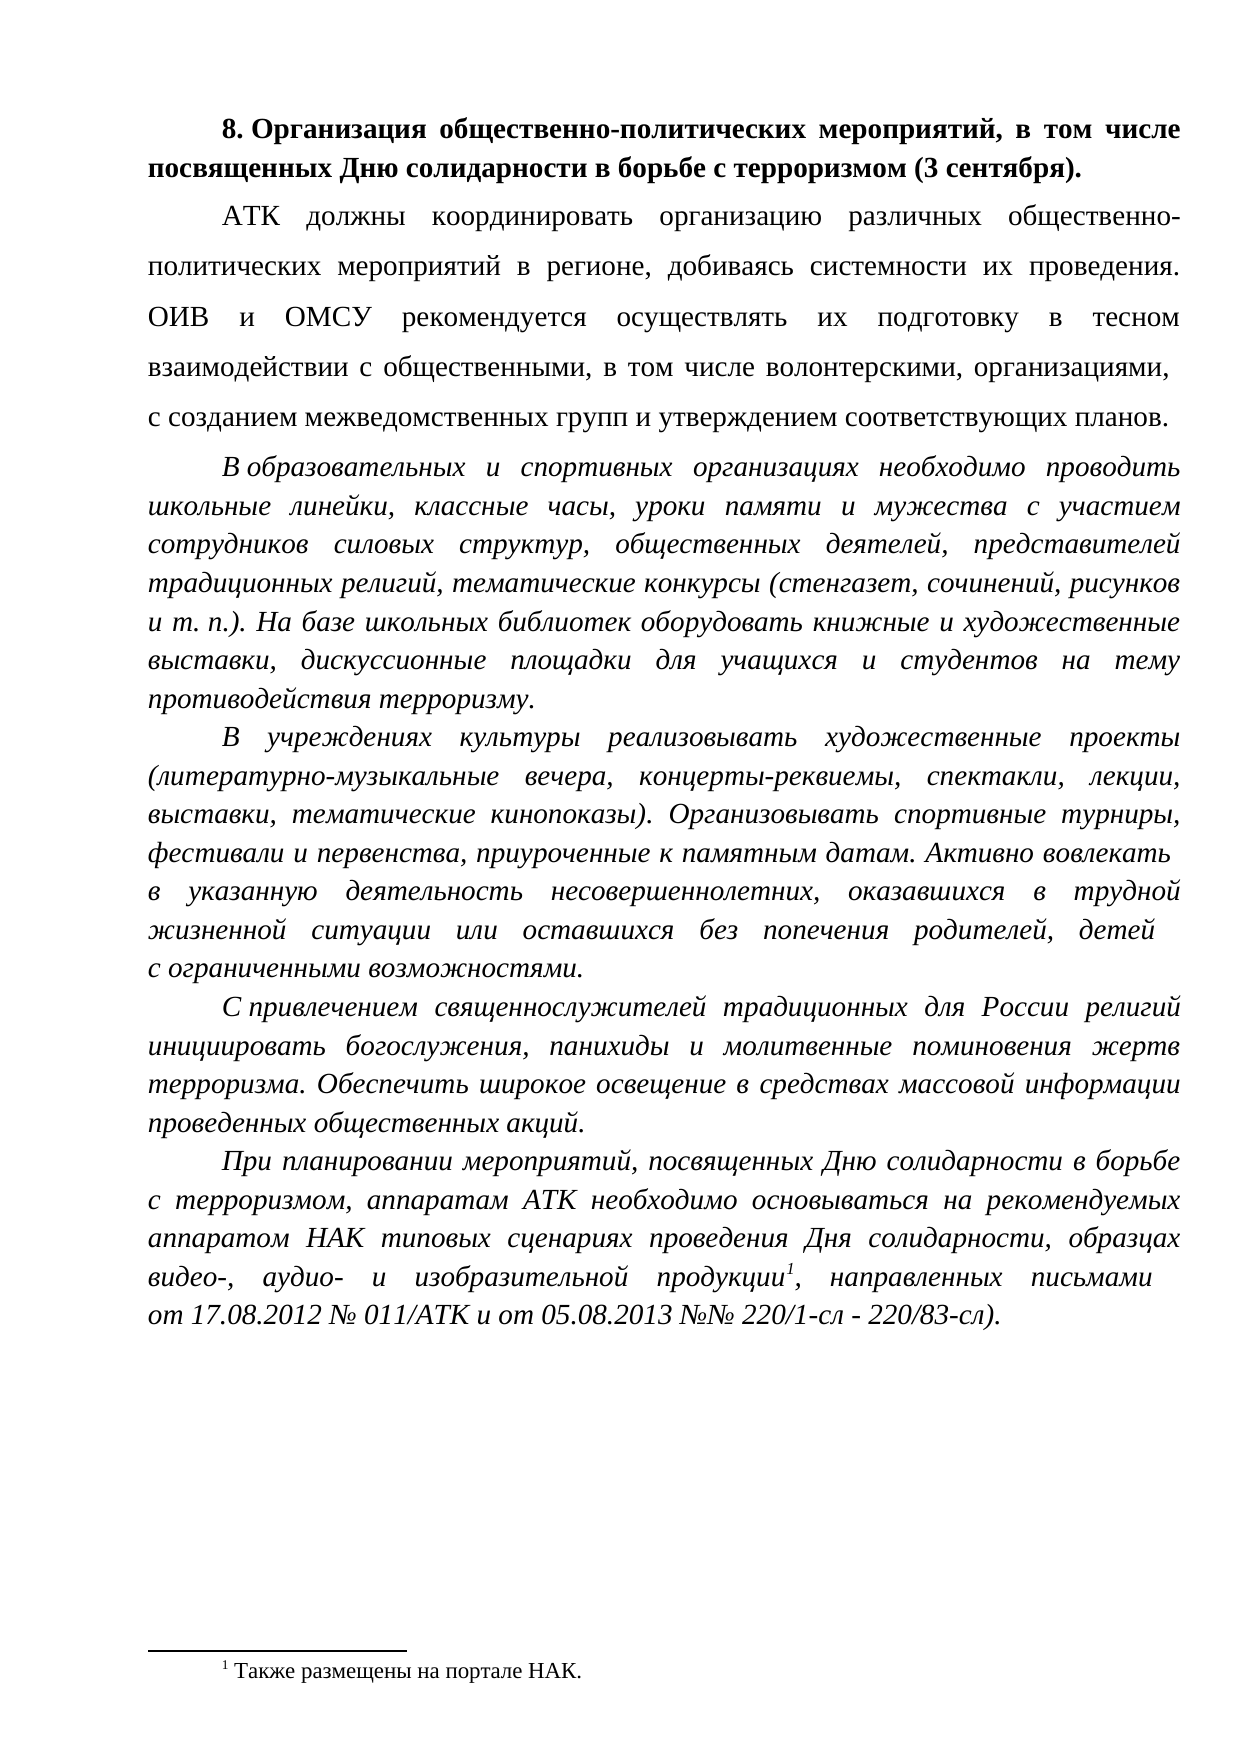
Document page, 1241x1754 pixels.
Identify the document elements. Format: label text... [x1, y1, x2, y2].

text С привлечением священнослужителей традиционных для России религий инициировать богослужения, панихиды и молитвенные поминовения жертв терроризма. Обеспечить широкое освещение в средствах массовой информации проведенных общественных акций. [148, 989, 1181, 1138]
text 8. Организация общественно-политических мероприятий, в том числе посвященных Дню солидарности в борьбе с терроризмом (3 сентября). [148, 106, 1181, 186]
text В образовательных и спортивных организациях необходимо проводить школьные линейки, классные часы, уроки памяти и мужества с участием сотрудников силовых структур, общественных деятелей, представителей традиционных религий, тематические конкурсы (стенгазет, сочинений, рисунков и т. п.). На базе школьных библиотек оборудовать книжные и художественные выставки, дискуссионные площадки для учащихся и студентов на тему противодействия терроризму. [148, 449, 1181, 714]
text АТК должны координировать организацию различных общественно-политических мероприятий в регионе, добиваясь системности их проведения. ОИВ и ОМСУ рекомендуется осуществлять их подготовку в тесном взаимодействии с общественными, в том числе волонтерскими, организациями, с созданием межведомственных групп и утверждением соответствующих планов. [148, 198, 1181, 433]
text При планировании мероприятий, посвященных Дню солидарности в борьбе с терроризмом, аппаратам АТК необходимо основываться на рекомендуемых аппаратом НАК типовых сценариях проведения Дня солидарности, образцах видео-, аудио- и изобразительной продукции, направленных письмами от 17.08.2012 № 011/АТК и от 05.08.2013 №№ 220/1-сл - 220/83-сл). [148, 1143, 1181, 1331]
text В учреждениях культуры реализовывать художественные проекты (литературно-музыкальные вечера, концерты-реквиемы, спектакли, лекции, выставки, тематические кинопоказы). Организовывать спортивные турниры, фестивали и первенства, приуроченные к памятным датам. Активно вовлекать в указанную деятельность несовершеннолетних, оказавшихся в трудной жизненной ситуации или оставшихся без попечения родителей, детей с ограниченными возможностями. [148, 719, 1181, 984]
